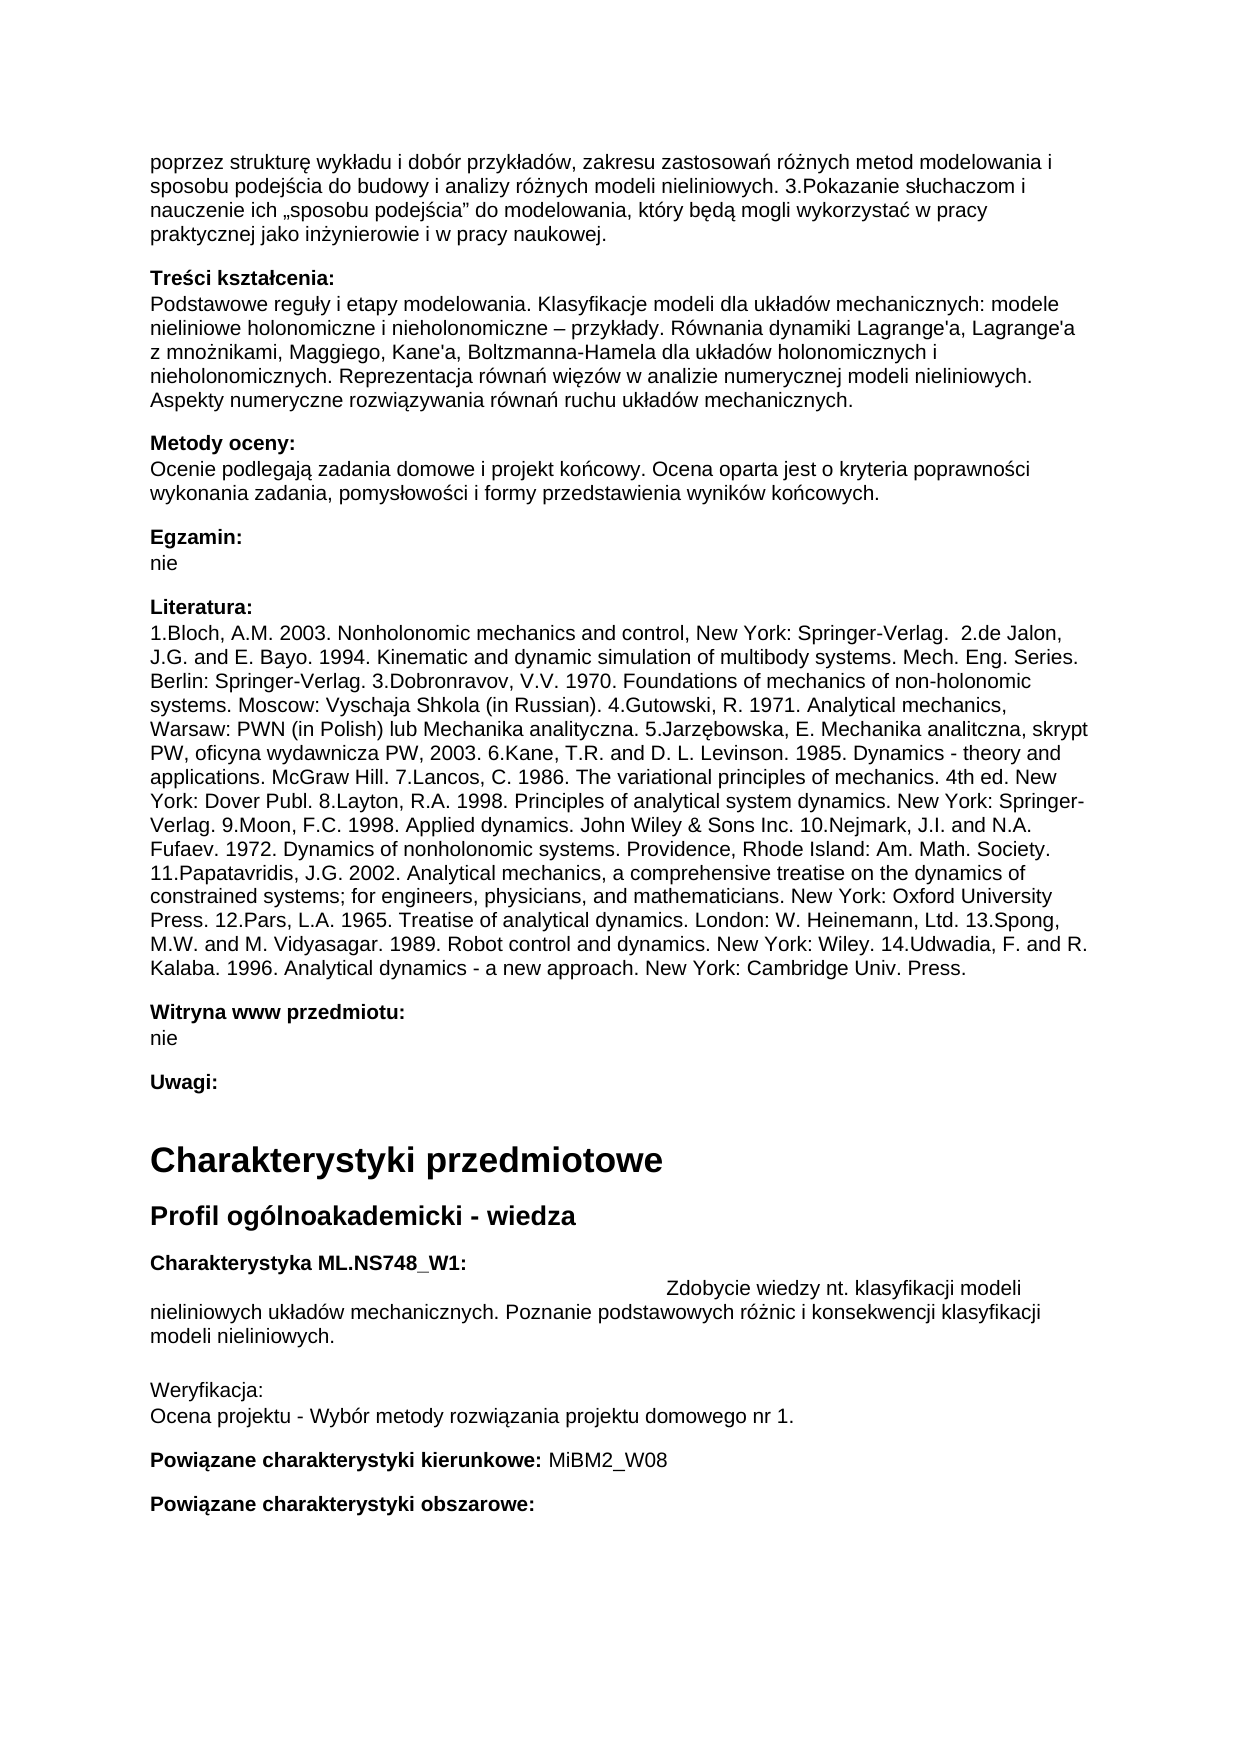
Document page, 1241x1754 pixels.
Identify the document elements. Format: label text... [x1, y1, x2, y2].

subtitle Profil ogólnoakademicki - wiedza [150, 1200, 1090, 1231]
text 1.Bloch, A.M. 2003. Nonholonomic mechanics and control, New York: Springer-Verlag. 2.de Jalon, J.G. and E. Bayo. 1994. Kinematic and dynamic simulation of multibody systems. Mech. Eng. Series. Berlin: Springer-Verlag. 3.Dobronravov, V.V. 1970. Foundations of mechanics of non-holonomic systems. Moscow: Vyschaja Shkola (in Russian). 4.Gutowski, R. 1971. Analytical mechanics, Warsaw: PWN (in Polish) lub Mechanika analityczna. 5.Jarzębowska, E. Mechanika analitczna, skrypt PW, oficyna wydawnicza PW, 2003. 6.Kane, T.R. and D. L. Levinson. 1985. Dynamics - theory and applications. McGraw Hill. 7.Lancos, C. 1986. The variational principles of mechanics. 4th ed. New York: Dover Publ. 8.Layton, R.A. 1998. Principles of analytical system dynamics. New York: Springer-Verlag. 9.Moon, F.C. 1998. Applied dynamics. John Wiley & Sons Inc. 10.Nejmark, J.I. and N.A. Fufaev. 1972. Dynamics of nonholonomic systems. Providence, Rhode Island: Am. Math. Society. 11.Papatavridis, J.G. 2002. Analytical mechanics, a comprehensive treatise on the dynamics of constrained systems; for engineers, physicians, and mathematicians. New York: Oxford University Press. 12.Pars, L.A. 1965. Treatise of analytical dynamics. London: W. Heinemann, Ltd. 13.Spong, M.W. and M. Vidyasagar. 1989. Robot control and dynamics. New York: Wiley. 14.Udwadia, F. and R. Kalaba. 1996. Analytical dynamics - a new approach. New York: Cambridge Univ. Press. [150, 621, 1090, 980]
text Witryna www przedmiotu: [150, 1000, 1090, 1024]
text Ocena projektu - Wybór metody rozwiązania projektu domowego nr 1. [150, 1404, 1090, 1428]
text Powiązane charakterystyki obszarowe: [150, 1492, 1090, 1516]
text Uwagi: [150, 1070, 1090, 1094]
text Charakterystyka ML.NS748_W1: [150, 1251, 1090, 1275]
text Powiązane charakterystyki kierunkowe: MiBM2_W08 [150, 1448, 1090, 1472]
text nie [150, 1026, 1090, 1050]
text Weryfikacja: [150, 1378, 1090, 1402]
text Podstawowe reguły i etapy modelowania. Klasyfikacje modeli dla układów mechanicznych: modele nieliniowe holonomiczne i nieholonomiczne – przykłady. Równania dynamiki Lagrange'a, Lagrange'a z mnożnikami, Maggiego, Kane'a, Boltzmanna-Hamela dla układów holonomicznych i nieholonomicznych. Reprezentacja równań więzów w analizie numerycznej modeli nieliniowych. Aspekty numeryczne rozwiązywania równań ruchu układów mechanicznych. [150, 292, 1090, 411]
text Ocenie podlegają zadania domowe i projekt końcowy. Ocena oparta jest o kryteria poprawności wykonania zadania, pomysłowości i formy przedstawienia wyników końcowych. [150, 457, 1090, 505]
text Literatura: [150, 595, 1090, 619]
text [150, 150, 1090, 246]
text Egzamin: [150, 525, 1090, 549]
text Metody oceny: [150, 431, 1090, 455]
text nie [150, 551, 1090, 575]
text Zdobycie wiedzy nt. klasyfikacji modeli nieliniowych układów mechanicznych. Poznanie podstawowych różnic i konsekwencji klasyfikacji modeli nieliniowych. [150, 1276, 1090, 1372]
text Treści kształcenia: [150, 266, 1090, 289]
subtitle Charakterystyki przedmiotowe [150, 1139, 1090, 1180]
